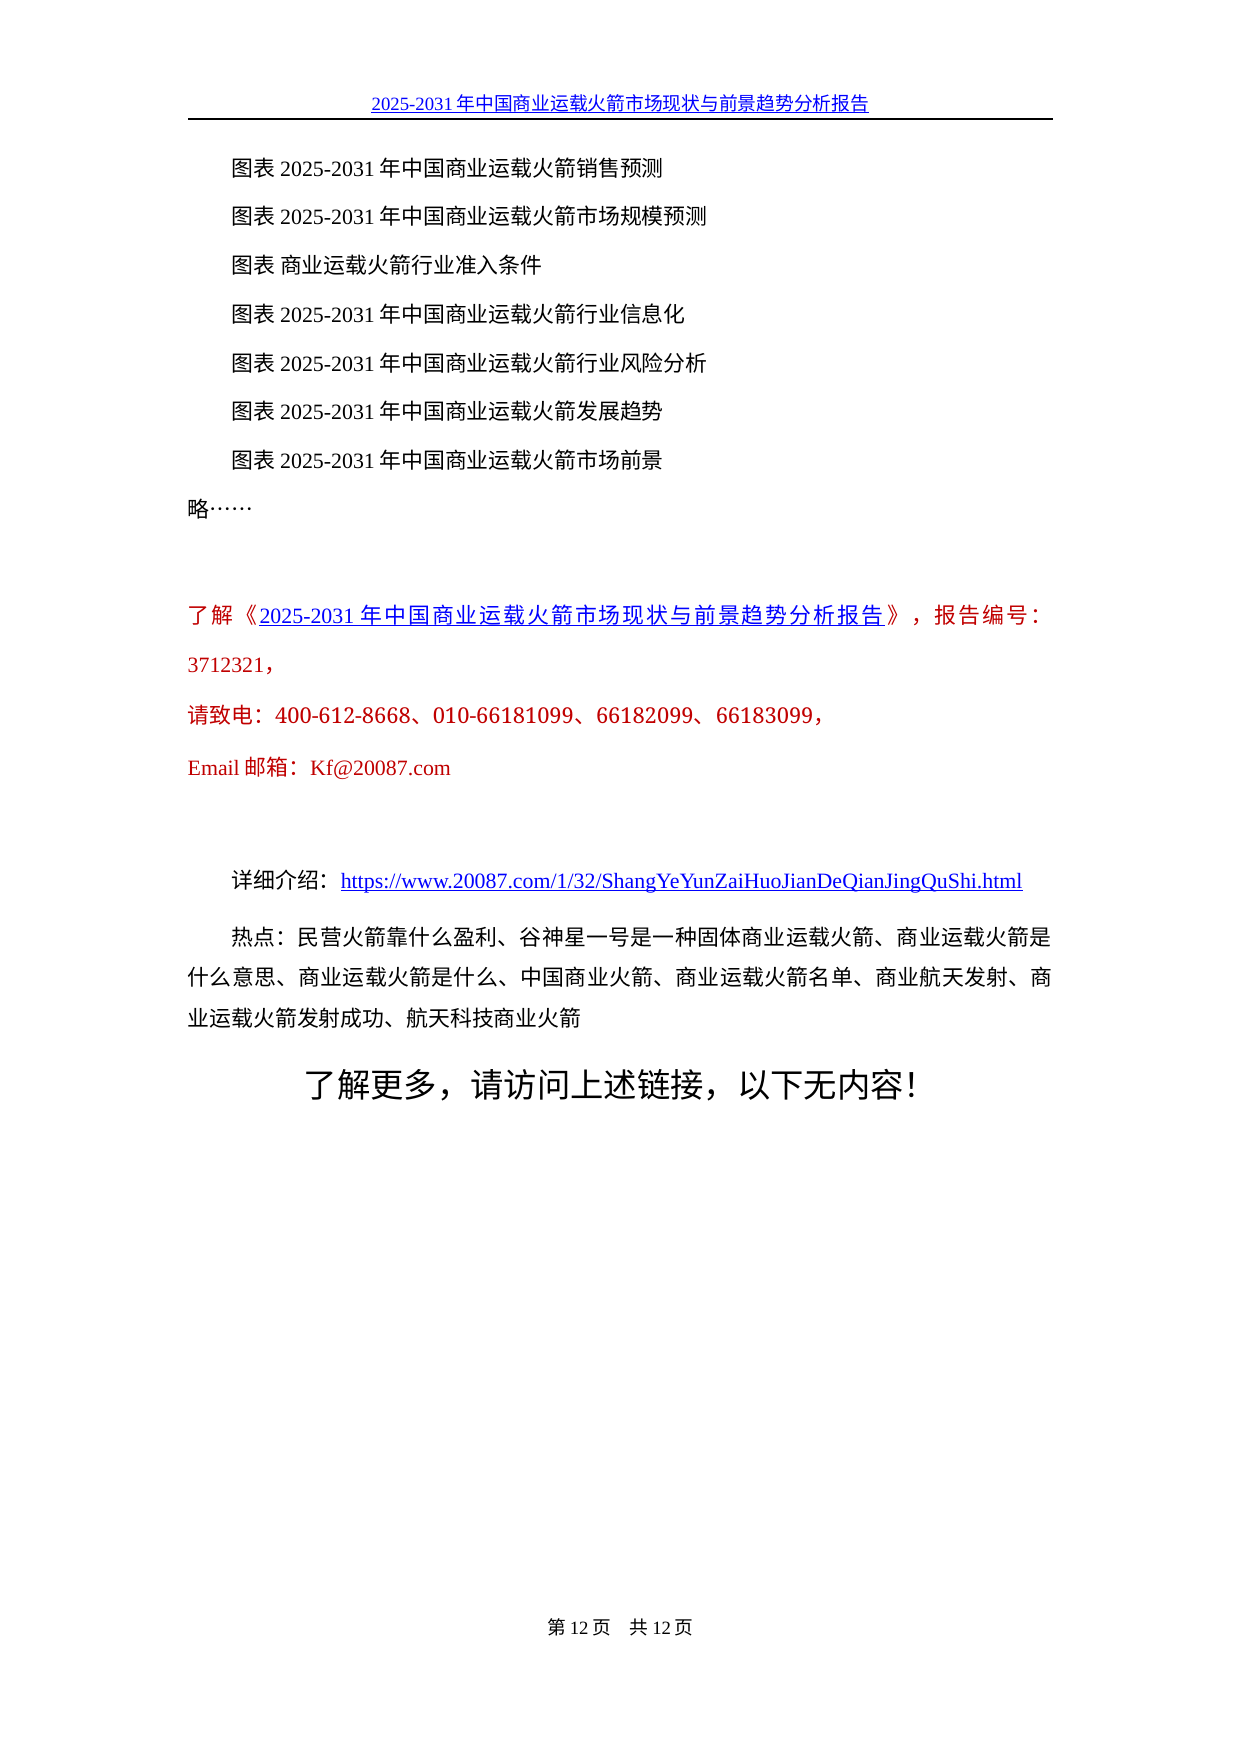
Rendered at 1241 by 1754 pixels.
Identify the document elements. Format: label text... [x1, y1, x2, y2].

text 热点：民营火箭靠什么盈利、谷神星一号是一种固体商业运载火箭、商业运载火箭是什么意思、商业运载火箭是什么、中国商业火箭、商业运载火箭名单、商业航天发射、商业运载火箭发射成功、航天科技商业火箭 [187, 919, 1053, 1033]
text 请致电：400-612-8668、010-66181099、66182099、66183099， [187, 698, 1053, 731]
title 了解更多，请访问上述链接，以下无内容！ [187, 1051, 1053, 1116]
text 了解《2025-2031年中国商业运载火箭市场现状与前景趋势分析报告》，报告编号：3712321， [187, 598, 1053, 679]
text 详细介绍：https://www.20087.com/1/32/ShangYeYunZaiHuoJianDeQianJingQuShi.html [187, 863, 1053, 895]
text Email邮箱：Kf@20087.com [187, 750, 1053, 782]
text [187, 150, 1053, 524]
